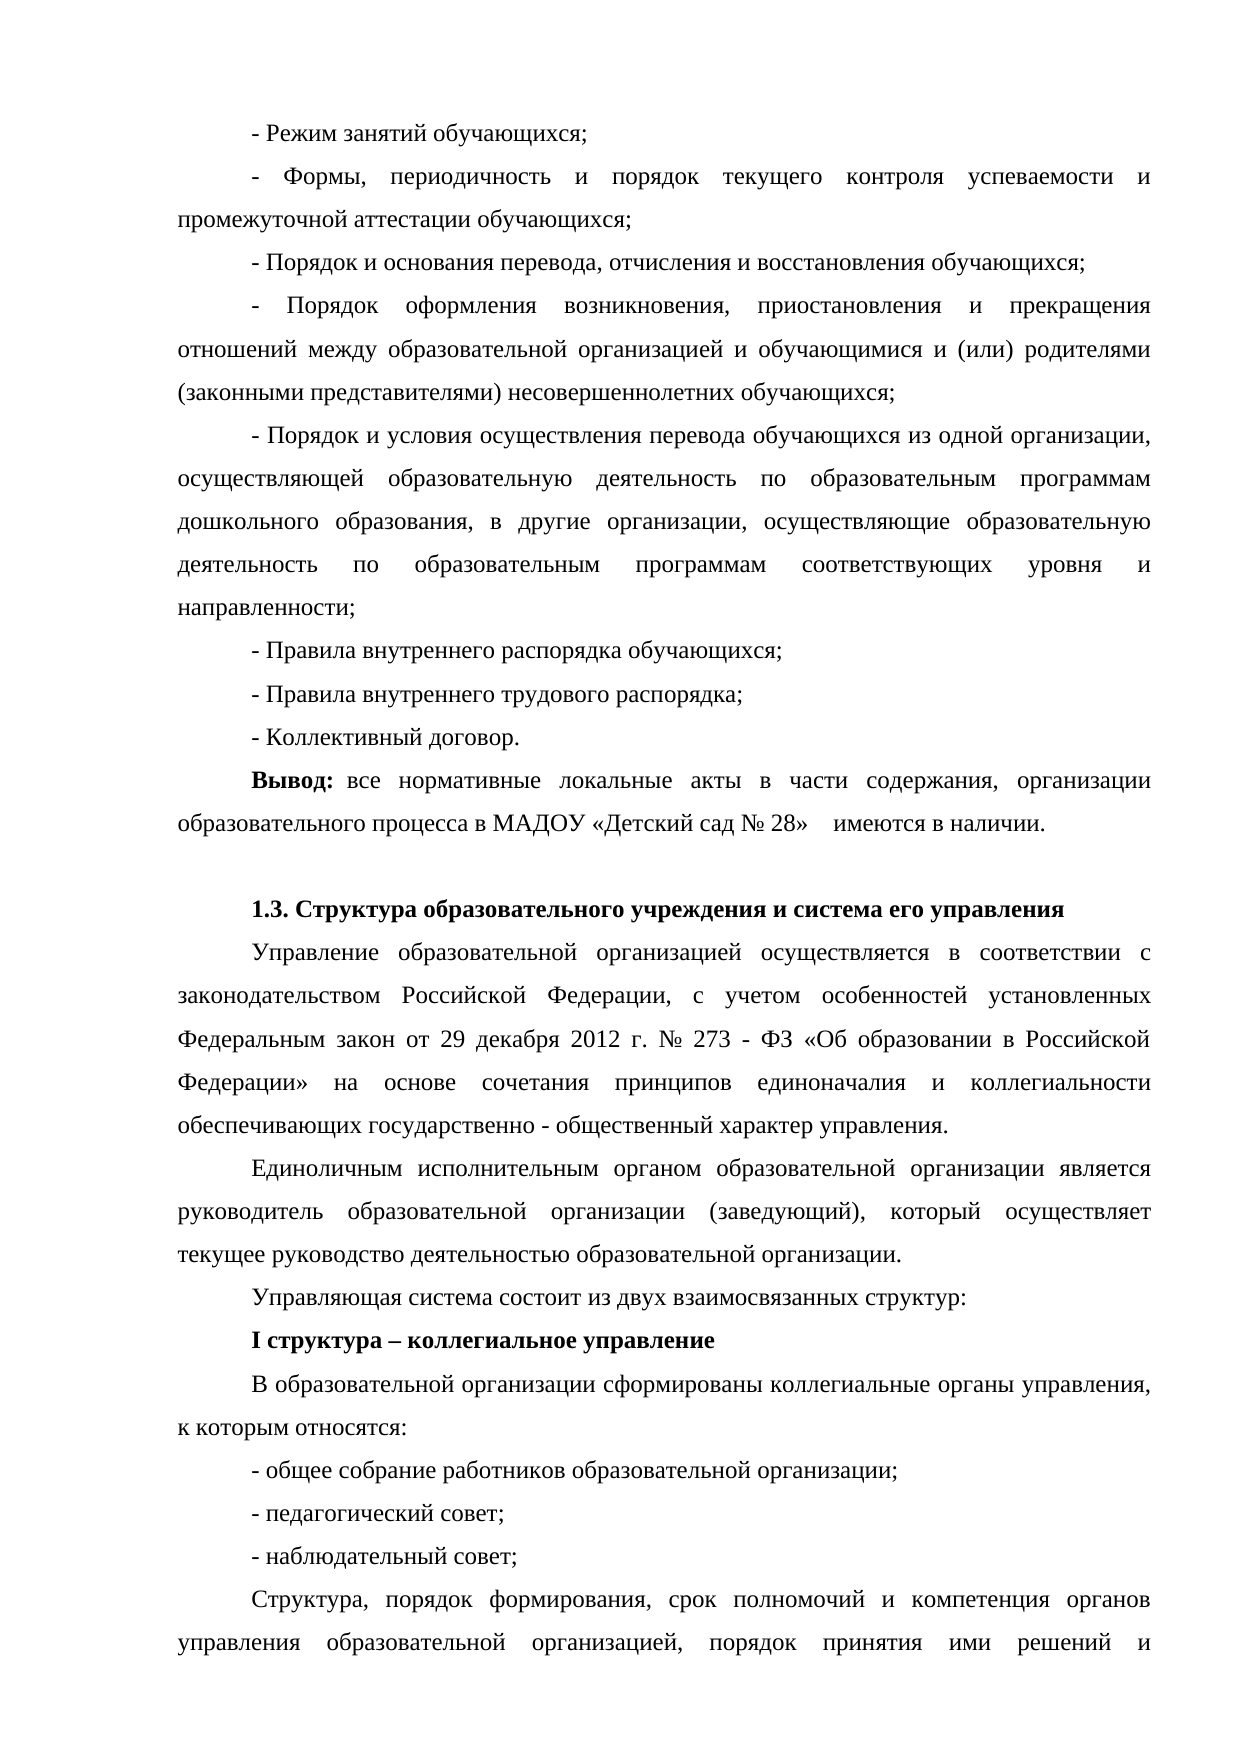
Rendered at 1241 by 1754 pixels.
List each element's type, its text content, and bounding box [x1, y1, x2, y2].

text Управление образовательной организацией осуществляется в соответствии с законодательством Российской Федерации, с учетом особенностей установленных Федеральным закон от 29 декабря 2012 г. № 273 - ФЗ «Об образовании в Российской Федерации» на основе сочетания принципов единоначалия и коллегиальности обеспечивающих государственно - общественный характер управления. [177, 937, 1152, 1139]
text - Правила внутреннего распорядка обучающихся; [177, 636, 1152, 664]
text - Формы, периодичность и порядок текущего контроля успеваемости и промежуточной аттестации обучающихся; [177, 161, 1152, 233]
text I структура – коллегиальное управление [177, 1326, 1152, 1354]
text - общее собрание работников образовательной организации; [177, 1455, 1152, 1484]
text - Коллективный договор. [177, 722, 1152, 751]
text - Порядок оформления возникновения, приостановления и прекращения отношений между образовательной организацией и обучающимися и (или) родителями (законными представителями) несовершеннолетних обучающихся; [177, 291, 1152, 406]
text Вывод: все нормативные локальные акты в части содержания, организации образовательного процесса в МАДОУ «Детский сад № 28» имеются в наличии. [177, 765, 1152, 837]
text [177, 1584, 1152, 1656]
text - педагогический совет; [177, 1498, 1152, 1527]
text В образовательной организации сформированы коллегиальные органы управления, к которым относятся: [177, 1369, 1152, 1441]
text - наблюдательный совет; [177, 1541, 1152, 1570]
text Управляющая система состоит из двух взаимосвязанных структур: [177, 1282, 1152, 1311]
text - Порядок и условия осуществления перевода обучающихся из одной организации, осуществляющей образовательную деятельность по образовательным программам дошкольного образования, в другие организации, осуществляющие образовательную деятельность по образовательным программам соответствующих уровня и направленности; [177, 420, 1152, 621]
text - Режим занятий обучающихся; [177, 118, 1152, 147]
text - Порядок и основания перевода, отчисления и восстановления обучающихся; [177, 247, 1152, 276]
text - Правила внутреннего трудового распорядка; [177, 679, 1152, 707]
text Единоличным исполнительным органом образовательной организации является руководитель образовательной организации (заведующий), который осуществляет текущее руководство деятельностью образовательной организации. [177, 1153, 1152, 1268]
text 1.3. Структура образовательного учреждения и система его управления [177, 894, 1152, 923]
